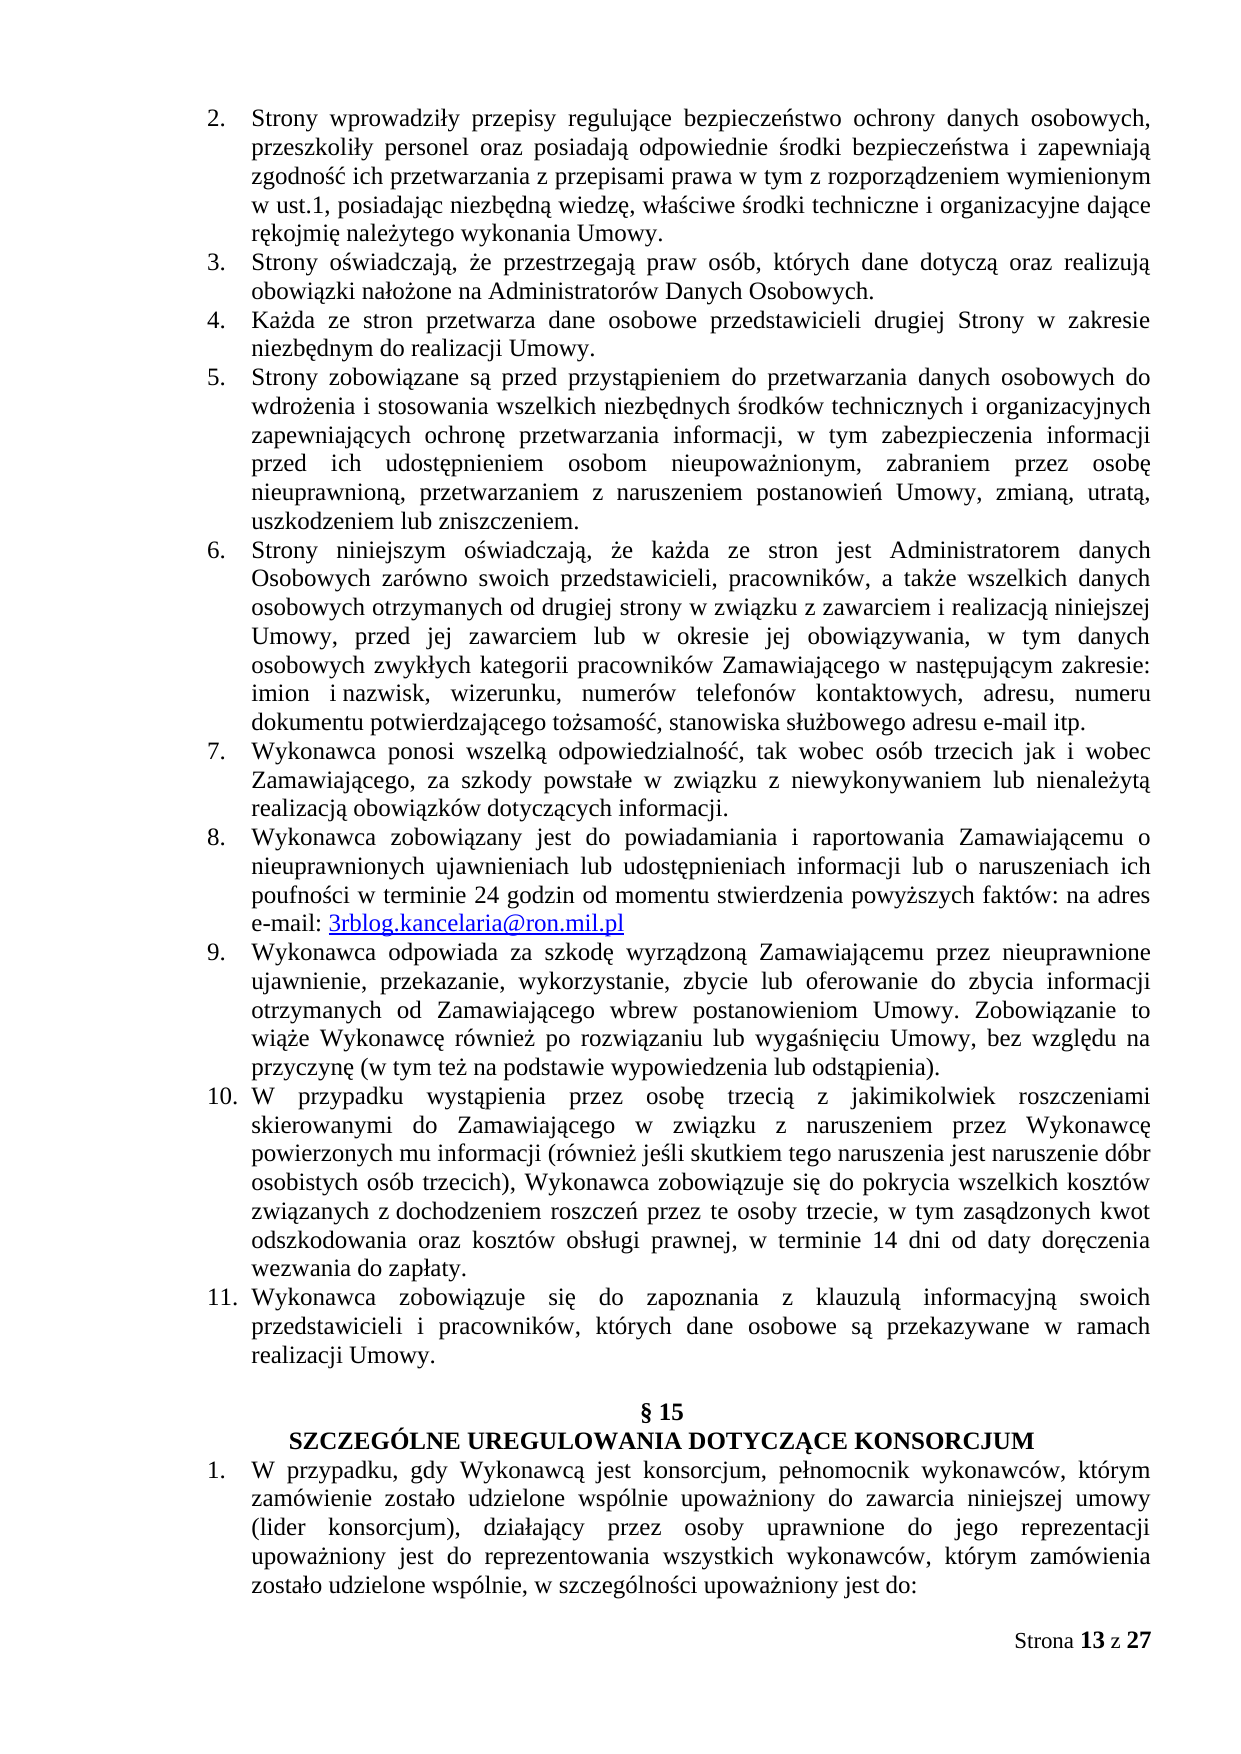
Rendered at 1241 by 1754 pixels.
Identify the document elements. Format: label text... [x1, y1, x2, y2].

list Każda ze stron przetwarza dane osobowe przedstawicieli drugiej Strony w zakresie niezbędnym do realizacji Umowy. [207, 305, 1151, 362]
text § 15 [207, 1397, 1117, 1426]
list Strony wprowadziły przepisy regulujące bezpieczeństwo ochrony danych osobowych, przeszkoliły personel oraz posiadają odpowiednie środki bezpieczeństwa i zapewniają zgodność ich przetwarzania z przepisami prawa w tym z rozporządzeniem wymienionym w ust.1, posiadając niezbędną wiedzę, właściwe środki techniczne i organizacyjne dające rękojmię należytego wykonania Umowy. [207, 103, 1151, 247]
list W przypadku wystąpienia przez osobę trzecią z jakimikolwiek roszczeniami skierowanymi do Zamawiającego w związku z naruszeniem przez Wykonawcę powierzonych mu informacji (również jeśli skutkiem tego naruszenia jest naruszenie dóbr osobistych osób trzecich), Wykonawca zobowiązuje się do pokrycia wszelkich kosztów związanych z dochodzeniem roszczeń przez te osoby trzecie, w tym zasądzonych kwot odszkodowania oraz kosztów obsługi prawnej, w terminie 14 dni od daty doręczenia wezwania do zapłaty. [207, 1081, 1151, 1282]
list W przypadku, gdy Wykonawcą jest konsorcjum, pełnomocnik wykonawców, którym zamówienie zostało udzielone wspólnie upoważniony do zawarcia niniejszej umowy (lider konsorcjum), działający przez osoby uprawnione do jego reprezentacji upoważniony jest do reprezentowania wszystkich wykonawców, którym zamówienia zostało udzielone wspólnie, w szczególności upoważniony jest do: [207, 1455, 1151, 1598]
list Wykonawca ponosi wszelką odpowiedzialność, tak wobec osób trzecich jak i wobec Zamawiającego, za szkody powstałe w związku z niewykonywaniem lub nienależytą realizacją obowiązków dotyczących informacji. [207, 736, 1151, 822]
list Strony zobowiązane są przed przystąpieniem do przetwarzania danych osobowych do wdrożenia i stosowania wszelkich niezbędnych środków technicznych i organizacyjnych zapewniających ochronę przetwarzania informacji, w tym zabezpieczenia informacji przed ich udostępnieniem osobom nieupoważnionym, zabraniem przez osobę nieuprawnioną, przetwarzaniem z naruszeniem postanowień Umowy, zmianą, utratą, uszkodzeniem lub zniszczeniem. [207, 362, 1151, 535]
text SZCZEGÓLNE UREGULOWANIA DOTYCZĄCE KONSORCJUM [207, 1426, 1117, 1455]
list Strony niniejszym oświadczają, że każda ze stron jest Administratorem danych Osobowych zarówno swoich przedstawicieli, pracowników, a także wszelkich danych osobowych otrzymanych od drugiej strony w związku z zawarciem i realizacją niniejszej Umowy, przed jej zawarciem lub w okresie jej obowiązywania, w tym danych osobowych zwykłych kategorii pracowników Zamawiającego w następującym zakresie: imion i nazwisk, wizerunku, numerów telefonów kontaktowych, adresu, numeru dokumentu potwierdzającego tożsamość, stanowiska służbowego adresu e-mail itp. [207, 535, 1151, 736]
list Wykonawca zobowiązany jest do powiadamiania i raportowania Zamawiającemu o nieuprawnionych ujawnieniach lub udostępnieniach informacji lub o naruszeniach ich poufności w terminie 24 godzin od momentu stwierdzenia powyższych faktów: na adres e-mail: 3rblog.kancelaria@ron.mil.pl [207, 822, 1151, 937]
list Wykonawca odpowiada za szkodę wyrządzoną Zamawiającemu przez nieuprawnione ujawnienie, przekazanie, wykorzystanie, zbycie lub oferowanie do zbycia informacji otrzymanych od Zamawiającego wbrew postanowieniom Umowy. Zobowiązanie to wiąże Wykonawcę również po rozwiązaniu lub wygaśnięciu Umowy, bez względu na przyczynę (w tym też na podstawie wypowiedzenia lub odstąpienia). [207, 937, 1151, 1081]
list Strony oświadczają, że przestrzegają praw osób, których dane dotyczą oraz realizują obowiązki nałożone na Administratorów Danych Osobowych. [207, 247, 1151, 305]
list Wykonawca zobowiązuje się do zapoznania z klauzulą informacyjną swoich przedstawicieli i pracowników, których dane osobowe są przekazywane w ramach realizacji Umowy. [207, 1282, 1151, 1368]
